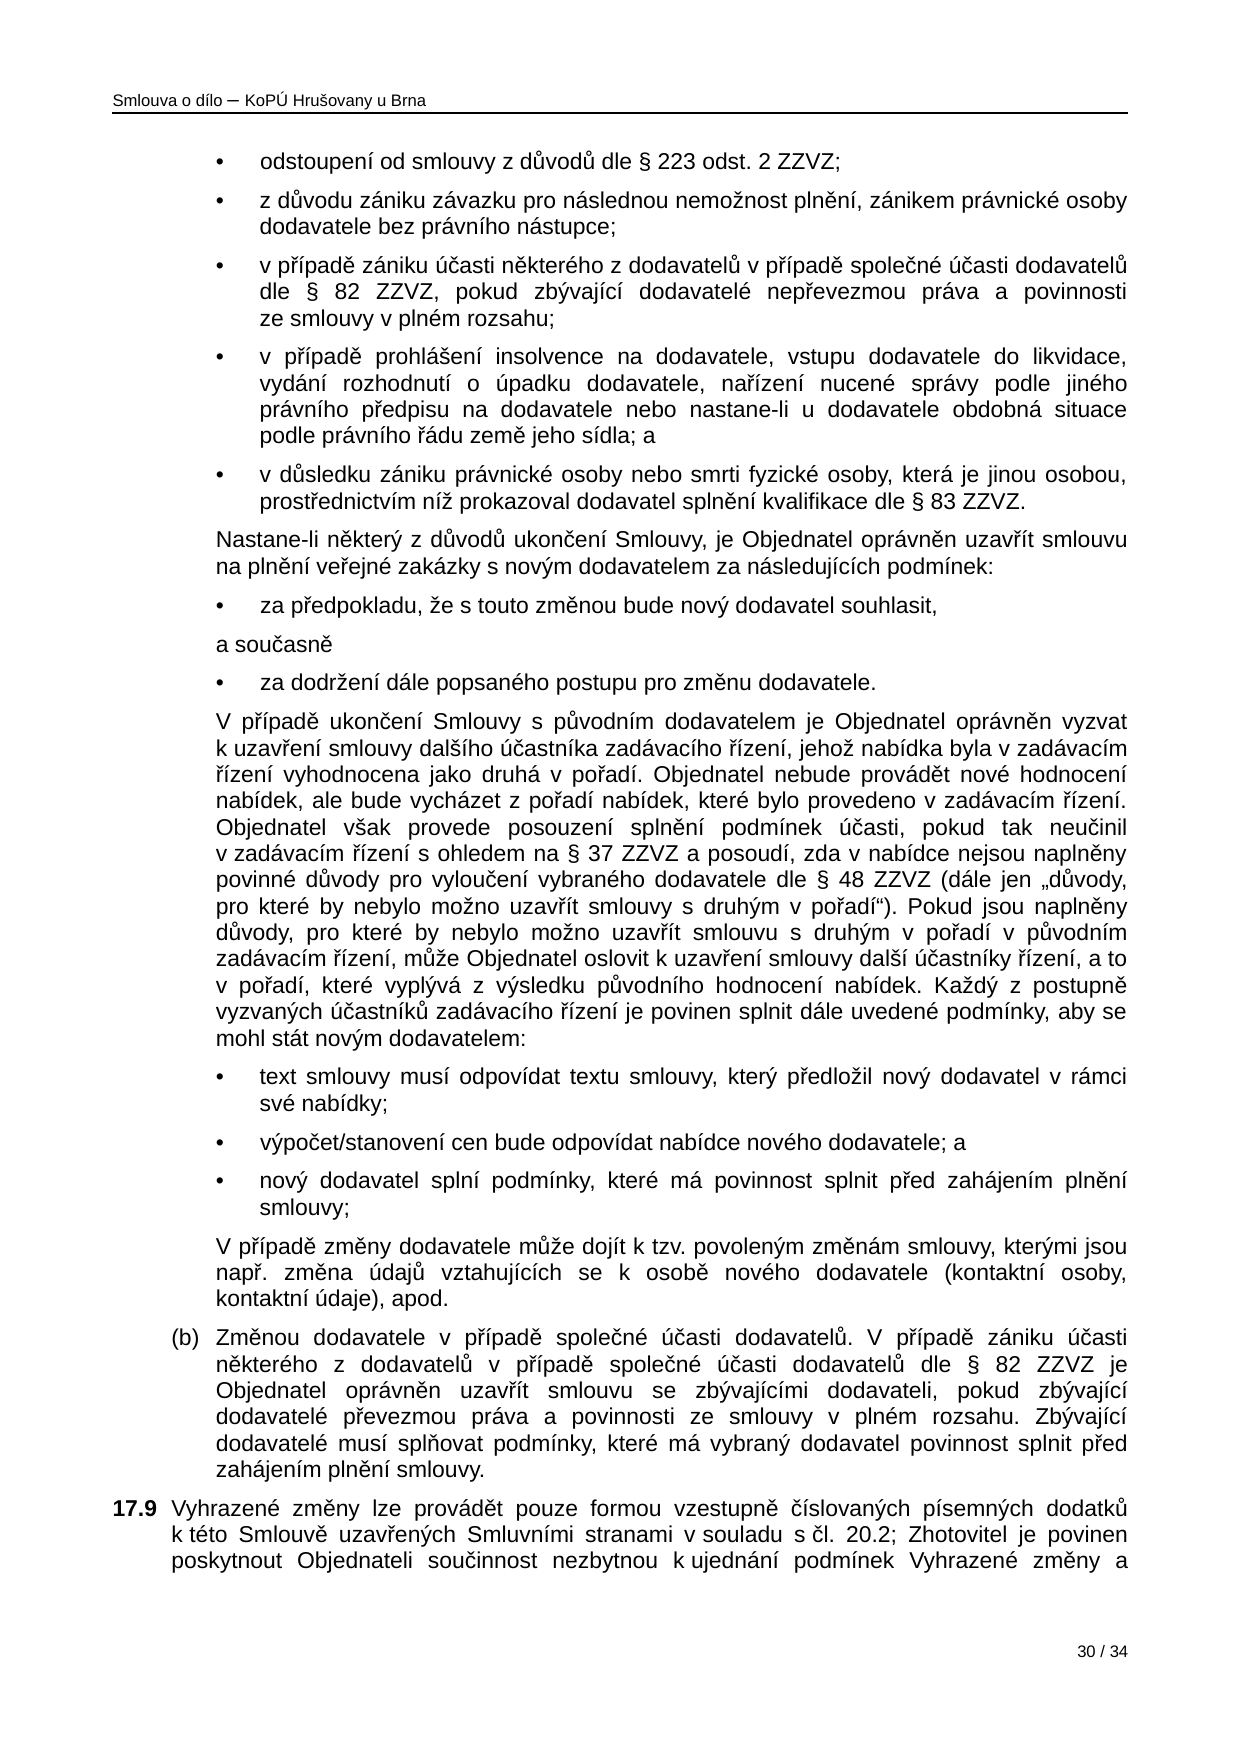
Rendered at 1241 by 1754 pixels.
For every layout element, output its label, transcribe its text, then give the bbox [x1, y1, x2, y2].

text Nastane-li některý z důvodů ukončení Smlouvy, je Objednatel oprávněn uzavřít smlouvu na plnění veřejné zakázky s novým dodavatelem za následujících podmínek: [216, 526, 1128, 579]
text V případě ukončení Smlouvy s původním dodavatelem je Objednatel oprávněn vyzvat k uzavření smlouvy dalšího účastníka zadávacího řízení, jehož nabídka byla v zadávacím řízení vyhodnocena jako druhá v pořadí. Objednatel nebude provádět nové hodnocení nabídek, ale bude vycházet z pořadí nabídek, které bylo provedeno v zadávacím řízení. Objednatel však provede posouzení splnění podmínek účasti, pokud tak neučinil v zadávacím řízení s ohledem na § 37 ZZVZ a posoudí, zda v nabídce nejsou naplněny povinné důvody pro vyloučení vybraného dodavatele dle § 48 ZZVZ (dále jen „důvody, pro které by nebylo možno uzavřít smlouvy s druhým v pořadí“). Pokud jsou naplněny důvody, pro které by nebylo možno uzavřít smlouvu s druhým v pořadí v původním zadávacím řízení, může Objednatel oslovit k uzavření smlouvy další účastníky řízení, a to v pořadí, které vyplývá z výsledku původního hodnocení nabídek. Každý z postupně vyzvaných účastníků zadávacího řízení je povinen splnit dále uvedené podmínky, aby se mohl stát novým dodavatelem: [216, 708, 1128, 1051]
text • nový dodavatel splní podmínky, které má povinnost splnit před zahájením plnění smlouvy; [216, 1167, 1128, 1220]
list Změnou dodavatele v případě společné účasti dodavatelů. V případě zániku účasti některého z dodavatelů v případě společné účasti dodavatelů dle § 82 ZZVZ je Objednatel oprávněn uzavřít smlouvu se zbývajícími dodavateli, pokud zbývající dodavatelé převezmou práva a povinnosti ze smlouvy v plném rozsahu. Zbývající dodavatelé musí splňovat podmínky, které má vybraný dodavatel povinnost splnit před zahájením plnění smlouvy. [171, 1324, 1128, 1482]
text • výpočet/stanovení cen bude odpovídat nabídce nového dodavatele; a [216, 1128, 1128, 1155]
text • odstoupení od smlouvy z důvodů dle § 223 odst. 2 ZZVZ; [216, 148, 1128, 174]
text a současně [186, 631, 1128, 657]
text V případě změny dodavatele může dojít k tzv. povoleným změnám smlouvy, kterými jsou např. změna údajů vztahujících se k osobě nového dodavatele (kontaktní osoby, kontaktní údaje), apod. [216, 1233, 1128, 1312]
text • za předpokladu, že s touto změnou bude nový dodavatel souhlasit, [216, 592, 1128, 618]
text • v případě prohlášení insolvence na dodavatele, vstupu dodavatele do likvidace, vydání rozhodnutí o úpadku dodavatele, nařízení nucené správy podle jiného právního předpisu na dodavatele nebo nastane-li u dodavatele obdobná situace podle právního řádu země jeho sídla; a [216, 343, 1128, 449]
text • v důsledku zániku právnické osoby nebo smrti fyzické osoby, která je jinou osobou, prostřednictvím níž prokazoval dodavatel splnění kvalifikace dle § 83 ZZVZ. [216, 461, 1128, 514]
text • v případě zániku účasti některého z dodavatelů v případě společné účasti dodavatelů dle § 82 ZZVZ, pokud zbývající dodavatelé nepřevezmou práva a povinnosti ze smlouvy v plném rozsahu; [216, 252, 1128, 331]
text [112, 1495, 1128, 1574]
text • text smlouvy musí odpovídat textu smlouvy, který předložil nový dodavatel v rámci své nabídky; [216, 1063, 1128, 1116]
text • za dodržení dále popsaného postupu pro změnu dodavatele. [216, 669, 1128, 696]
text • z důvodu zániku závazku pro následnou nemožnost plnění, zánikem právnické osoby dodavatele bez právního nástupce; [216, 187, 1128, 239]
